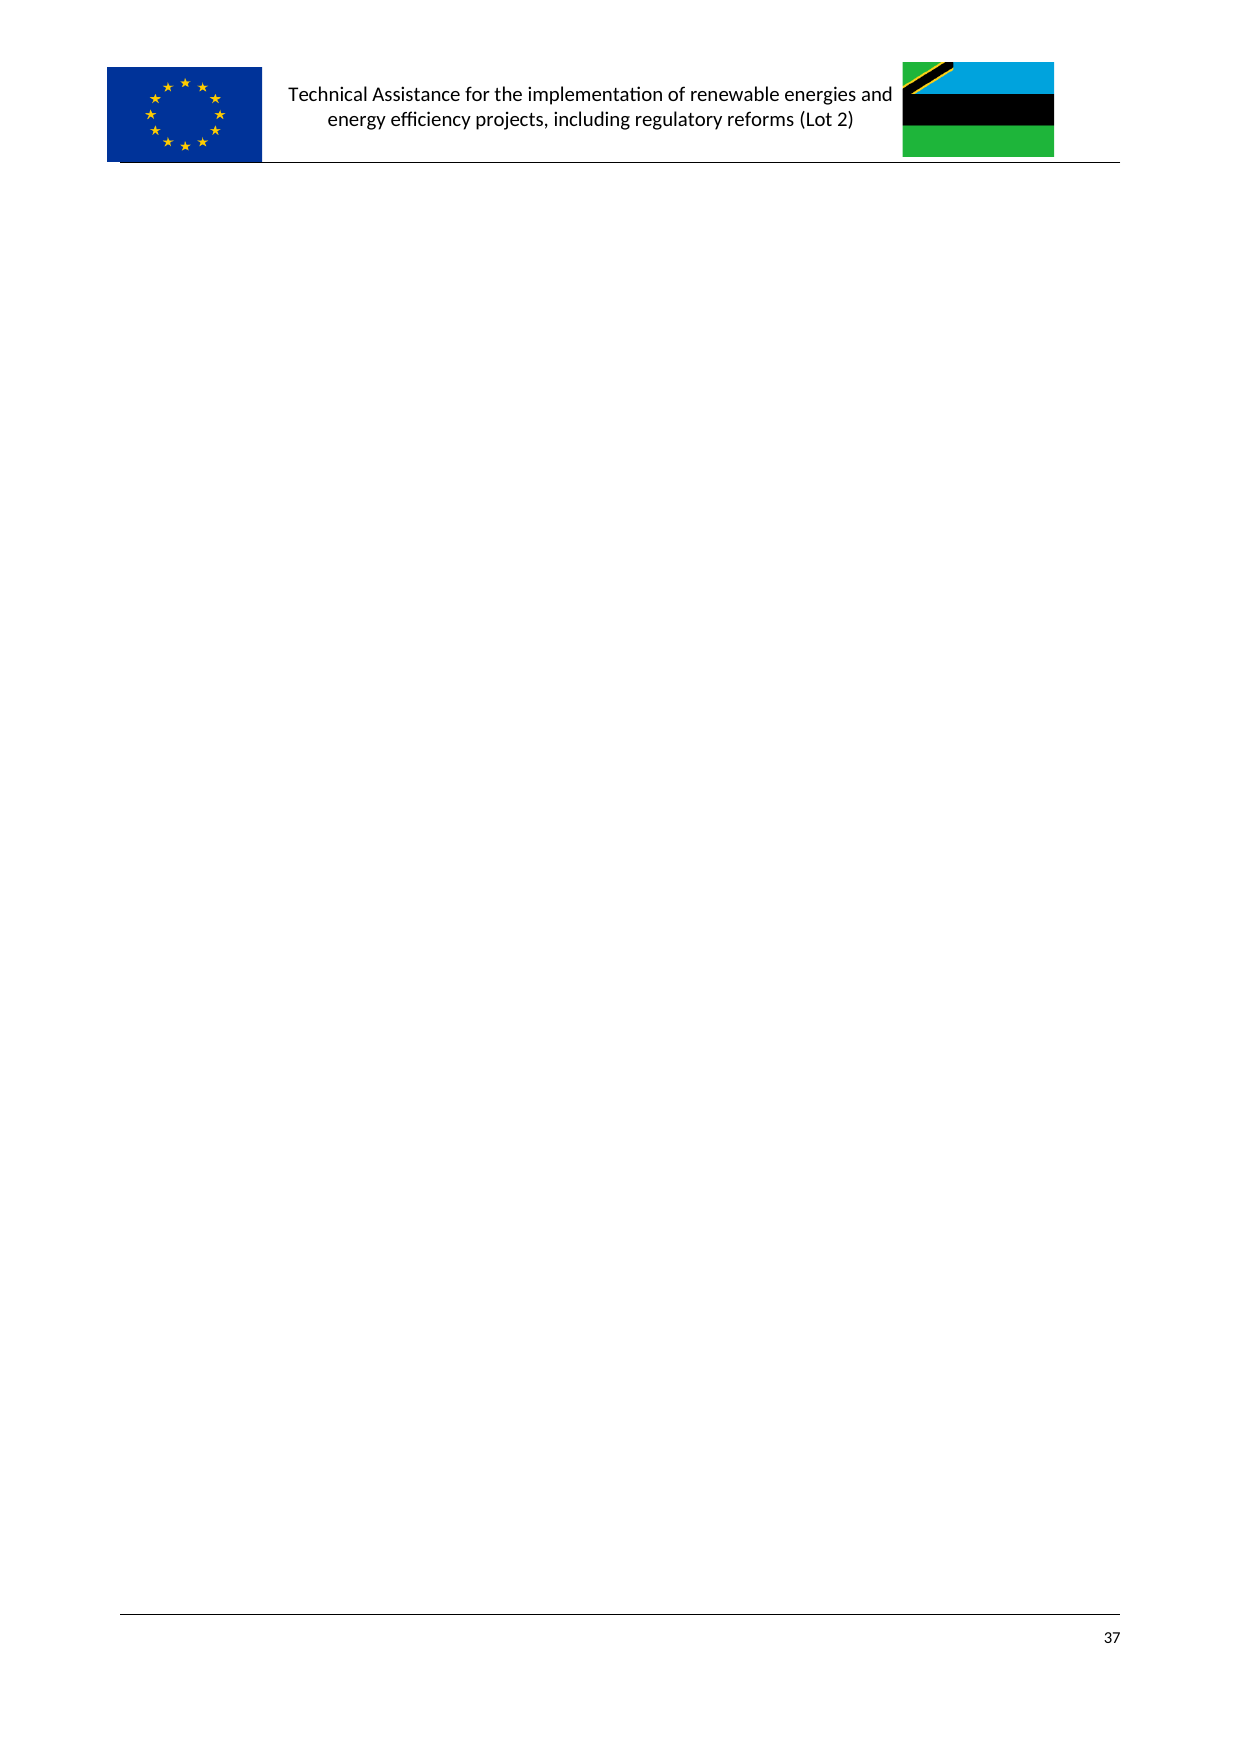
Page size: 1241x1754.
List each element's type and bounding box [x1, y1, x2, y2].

picture [107, 67, 263, 162]
picture [902, 62, 1055, 157]
